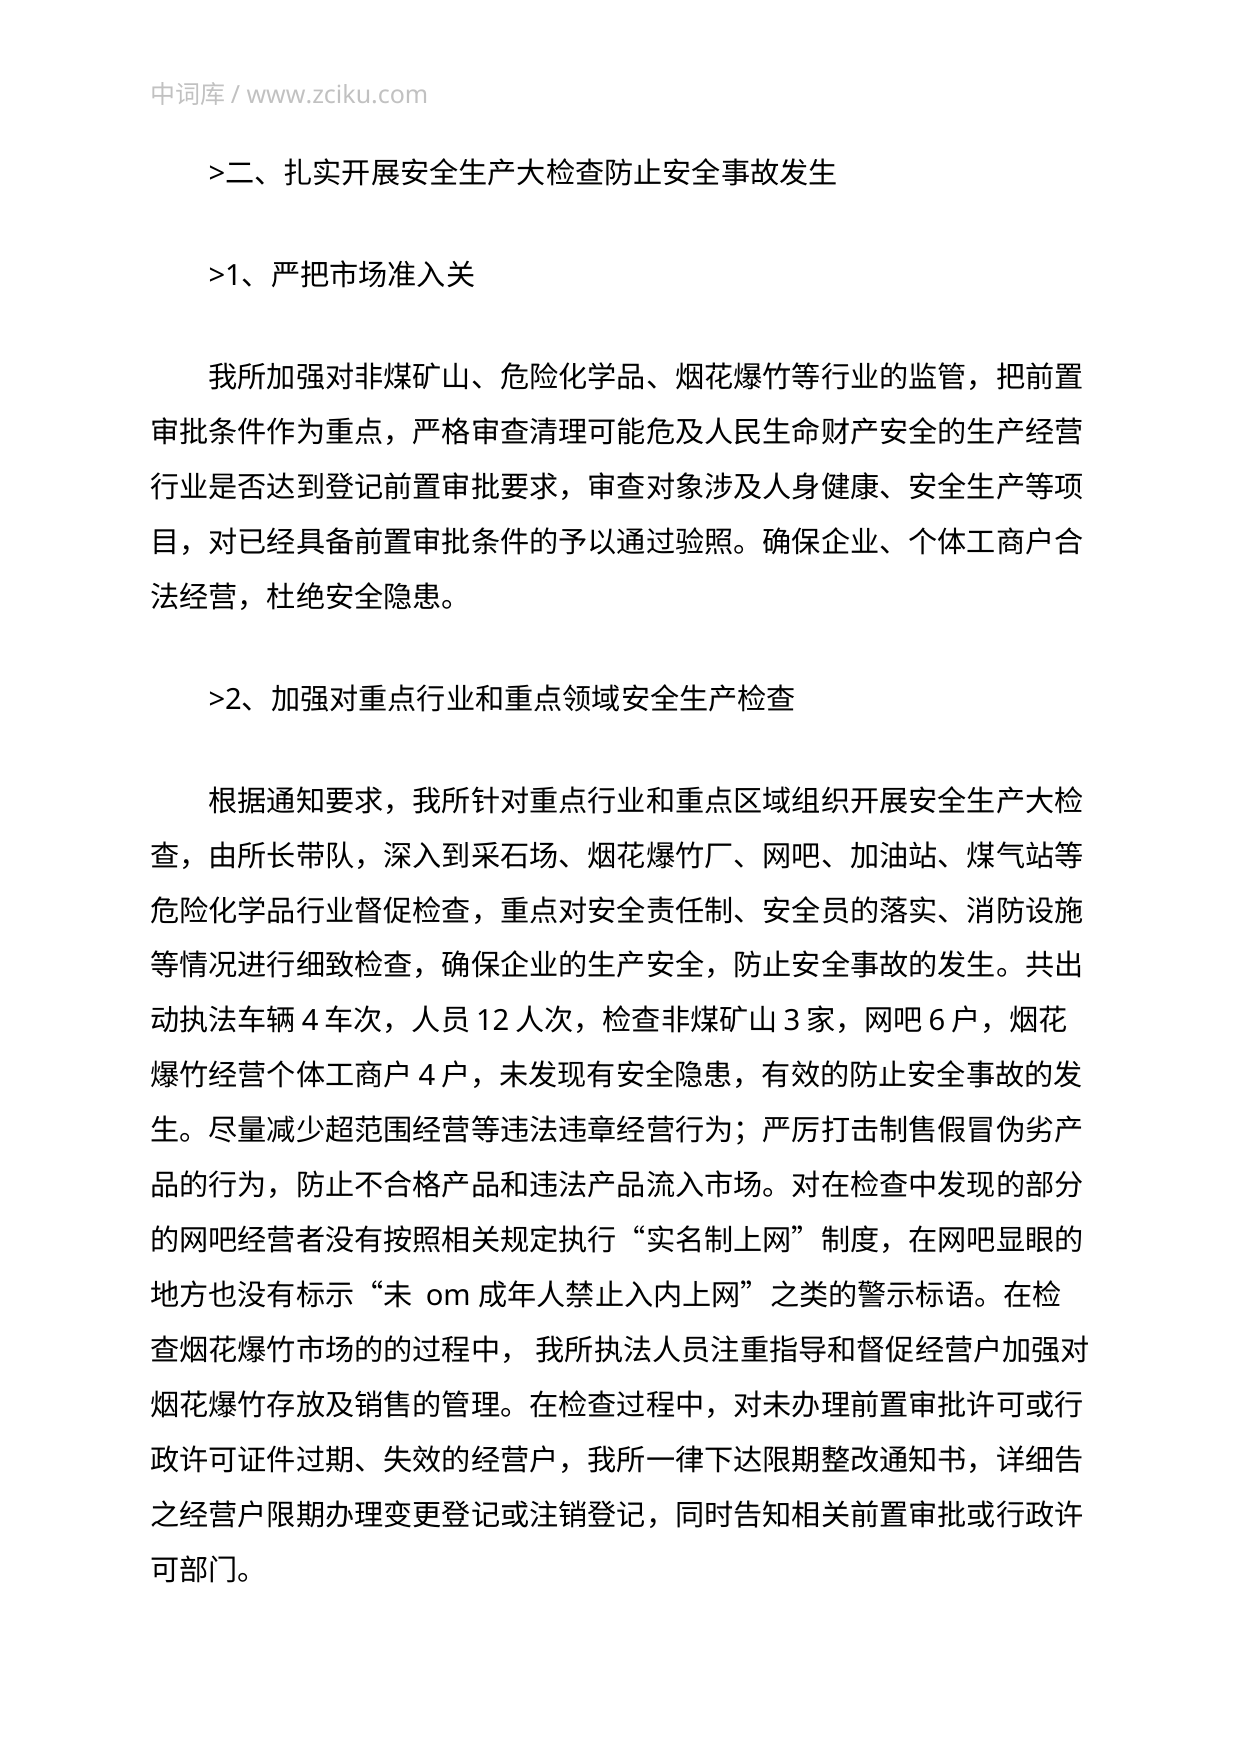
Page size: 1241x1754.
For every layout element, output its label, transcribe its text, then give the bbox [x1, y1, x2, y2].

text >2、加强对重点行业和重点领域安全生产检查 [150, 675, 1090, 718]
text >1、严把市场准入关 [150, 252, 1090, 294]
text >二、扎实开展安全生产大检查防止安全事故发生 [150, 150, 1090, 192]
text 我所加强对非煤矿山、危险化学品、烟花爆竹等行业的监管，把前置审批条件作为重点，严格审查清理可能危及人民生命财产安全的生产经营行业是否达到登记前置审批要求，审查对象涉及人身健康、安全生产等项目，对已经具备前置审批条件的予以通过验照。确保企业、个体工商户合法经营，杜绝安全隐患。 [150, 354, 1090, 616]
text 根据通知要求，我所针对重点行业和重点区域组织开展安全生产大检查，由所长带队，深入到采石场、烟花爆竹厂、网吧、加油站、煤气站等危险化学品行业督促检查，重点对安全责任制、安全员的落实、消防设施等情况进行细致检查，确保企业的生产安全，防止安全事故的发生。共出动执法车辆4车次，人员12人次，检查非煤矿山3家，网吧6户，烟花爆竹经营个体工商户4户，未发现有安全隐患，有效的防止安全事故的发生。尽量减少超范围经营等违法违章经营行为；严厉打击制售假冒伪劣产品的行为，防止不合格产品和违法产品流入市场。对在检查中发现的部分的网吧经营者没有按照相关规定执行“实名制上网”制度，在网吧显眼的地方也没有标示“未 om 成年人禁止入内上网”之类的警示标语。在检查烟花爆竹市场的的过程中， 我所执法人员注重指导和督促经营户加强对烟花爆竹存放及销售的管理。在检查过程中，对未办理前置审批许可或行政许可证件过期、失效的经营户，我所一律下达限期整改通知书，详细告之经营户限期办理变更登记或注销登记，同时告知相关前置审批或行政许可部门。 [150, 777, 1090, 1588]
